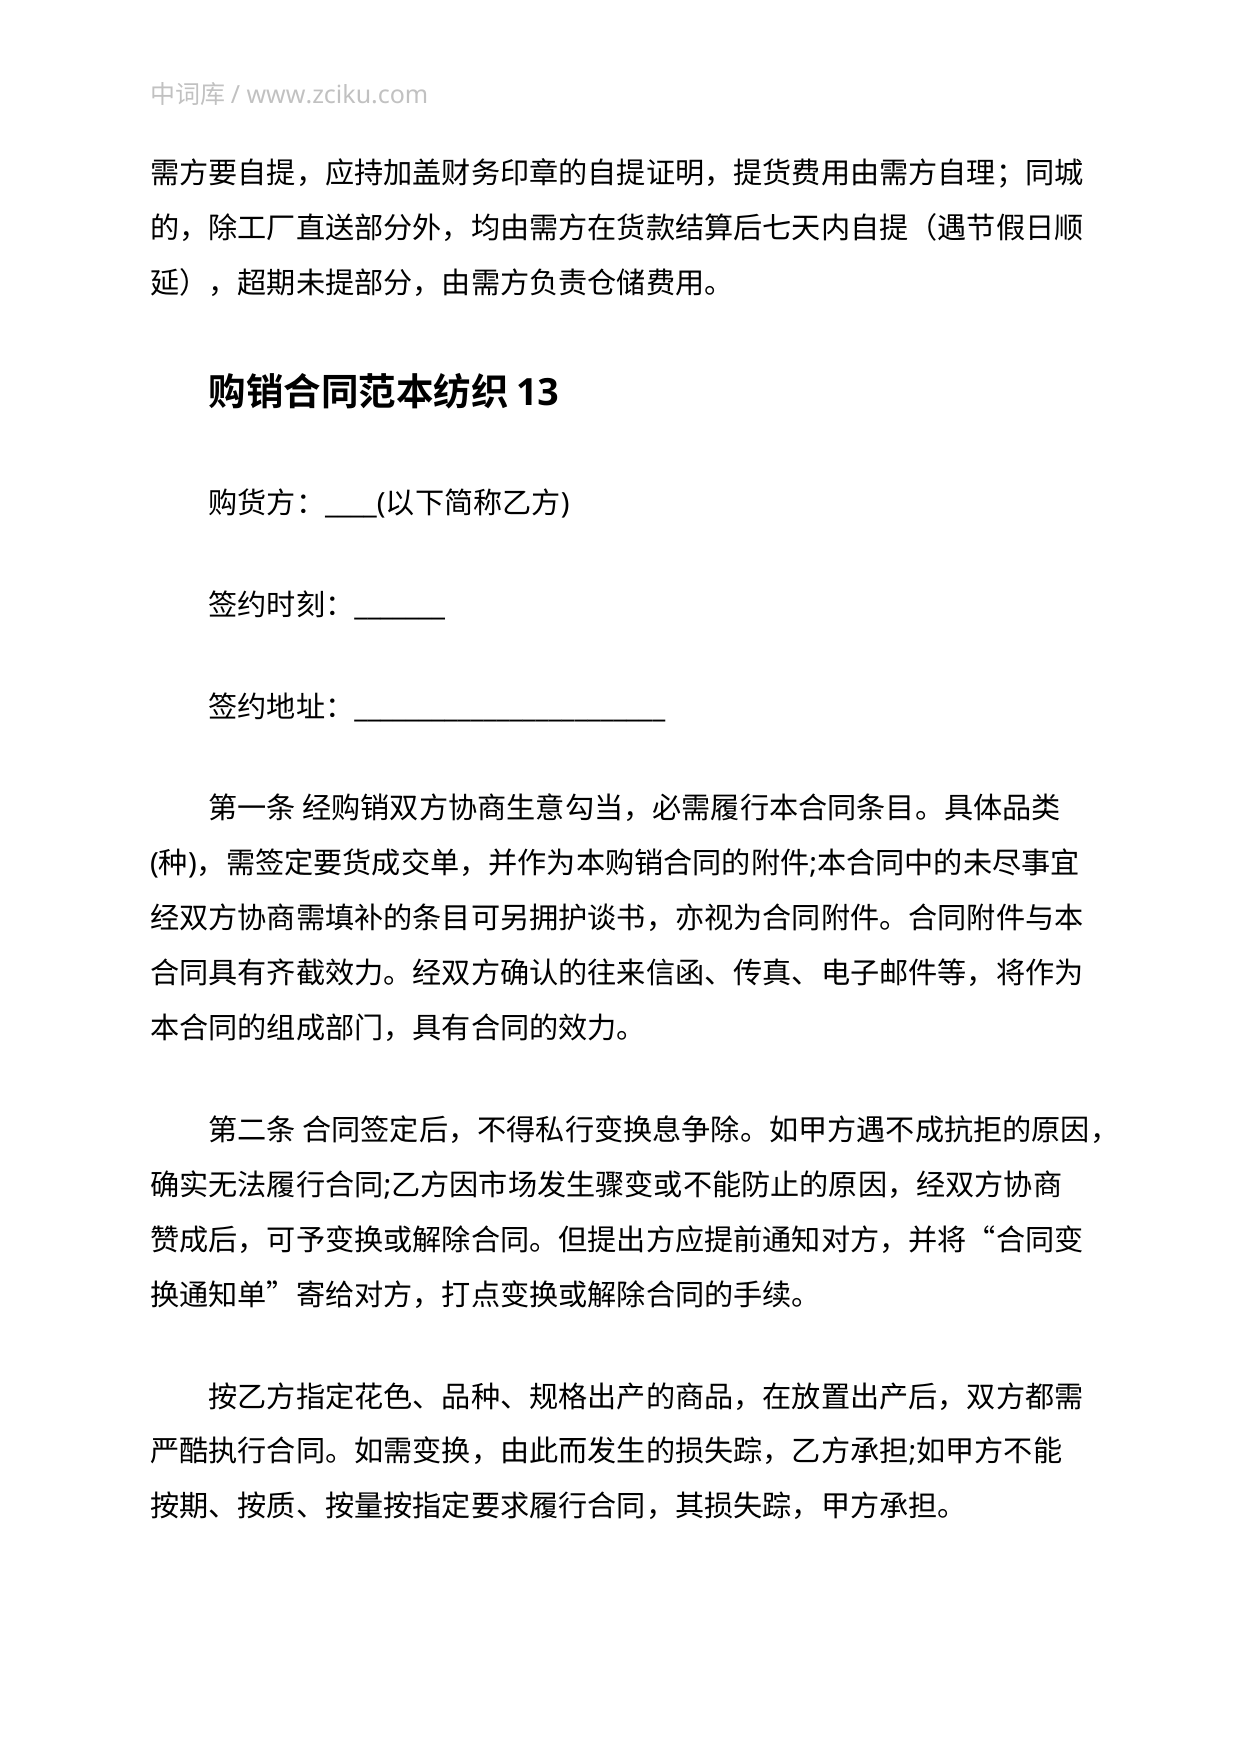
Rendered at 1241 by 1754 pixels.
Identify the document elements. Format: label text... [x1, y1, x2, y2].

text 购销合同范本纺织13 [150, 362, 1090, 416]
text 第二条 合同签定后，不得私行变换息争除。如甲方遇不成抗拒的原因，确实无法履行合同;乙方因市场发生骤变或不能防止的原因，经双方协商赞成后，可予变换或解除合同。但提出方应提前通知对方，并将“合同变换通知单”寄给对方，打点变换或解除合同的手续。 [150, 1107, 1090, 1314]
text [150, 150, 1090, 302]
text 第一条 经购销双方协商生意勾当，必需履行本合同条目。具体品类(种)，需签定要货成交单，并作为本购销合同的附件;本合同中的未尽事宜经双方协商需填补的条目可另拥护谈书，亦视为合同附件。合同附件与本合同具有齐截效力。经双方确认的往来信函、传真、电子邮件等，将作为本合同的组成部门，具有合同的效力。 [150, 785, 1090, 1047]
text 购货方：____(以下简称乙方) [150, 479, 1090, 522]
text 按乙方指定花色、品种、规格出产的商品，在放置出产后，双方都需严酷执行合同。如需变换，由此而发生的损失踪，乙方承担;如甲方不能按期、按质、按量按指定要求履行合同，其损失踪，甲方承担。 [150, 1373, 1090, 1525]
text 签约地址：________________________ [150, 683, 1090, 726]
text 签约时刻：_______ [150, 581, 1090, 623]
